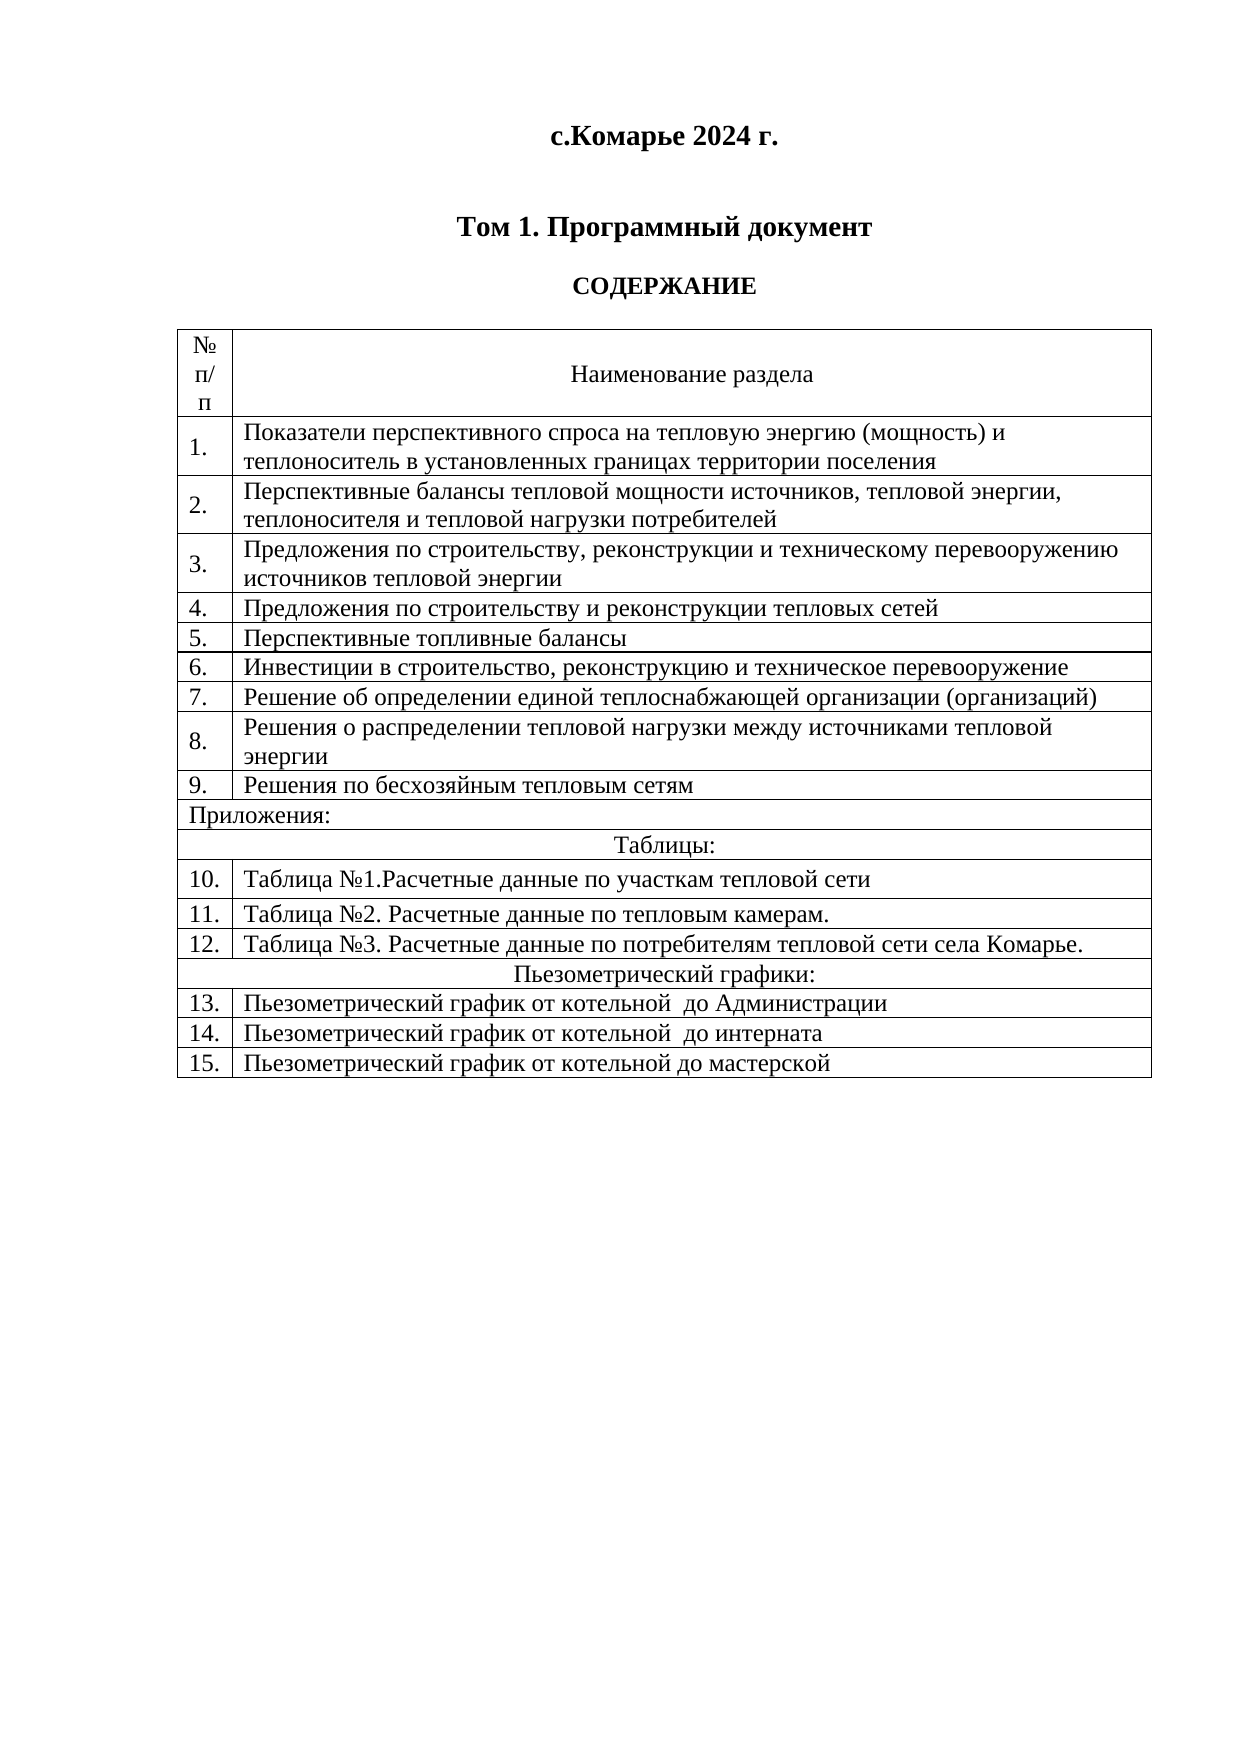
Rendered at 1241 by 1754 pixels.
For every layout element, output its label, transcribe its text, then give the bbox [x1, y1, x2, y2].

table_cell [178, 476, 232, 533]
table_cell Показатели перспективного спроса на тепловую энергию (мощность) и теплоноситель в установленных границах территории поселения [233, 417, 1151, 475]
table_cell [178, 989, 232, 1017]
table_cell [178, 653, 232, 681]
table_cell [178, 929, 232, 958]
table_cell Перспективные топливные балансы [233, 623, 1151, 651]
table_cell Предложения по строительству и реконструкции тепловых сетей [233, 593, 1151, 622]
table_cell [178, 771, 232, 799]
table_header Наименование раздела [233, 330, 1151, 416]
table_cell [178, 623, 232, 651]
table_cell Пьезометрический график от котельной до интерната [233, 1018, 1151, 1047]
table_header № п/п [178, 330, 232, 416]
table_cell [178, 417, 232, 475]
text СОДЕРЖАНИЕ [177, 271, 1152, 300]
table_cell Пьезометрический графики: [178, 959, 1151, 987]
table_cell [178, 534, 232, 592]
table_cell Решения о распределении тепловой нагрузки между источниками тепловой энергии [233, 712, 1151, 769]
table_cell Таблица №2. Расчетные данные по тепловым камерам. [233, 899, 1151, 928]
table_cell Пьезометрический график от котельной до Администрации [233, 989, 1151, 1017]
table_cell [178, 593, 232, 622]
table_cell [178, 1018, 232, 1047]
table_cell Решения по бесхозяйным тепловым сетям [233, 771, 1151, 799]
text Том 1. Программный документ [177, 209, 1152, 243]
table_cell [178, 1048, 232, 1077]
table_cell Перспективные балансы тепловой мощности источников, тепловой энергии, теплоносителя и тепловой нагрузки потребителей [233, 476, 1151, 533]
text с.Комарье 2024 г. [177, 118, 1152, 152]
table_cell Таблица №3. Расчетные данные по потребителям тепловой сети села Комарье. [233, 929, 1151, 958]
table_cell [178, 860, 232, 898]
table_cell [178, 899, 232, 928]
table_cell Инвестиции в строительство, реконструкцию и техническое перевооружение [233, 653, 1151, 681]
table_cell [178, 712, 232, 769]
table_cell Таблица №1.Расчетные данные по участкам тепловой сети [233, 860, 1151, 898]
table_cell Приложения: [178, 800, 1151, 829]
table_cell Решение об определении единой теплоснабжающей организации (организаций) [233, 682, 1151, 711]
table_cell Пьезометрический график от котельной до мастерской [233, 1048, 1151, 1077]
table_cell Таблицы: [178, 830, 1151, 859]
table_cell [178, 682, 232, 711]
table_cell Предложения по строительству, реконструкции и техническому перевооружению источников тепловой энергии [233, 534, 1151, 592]
